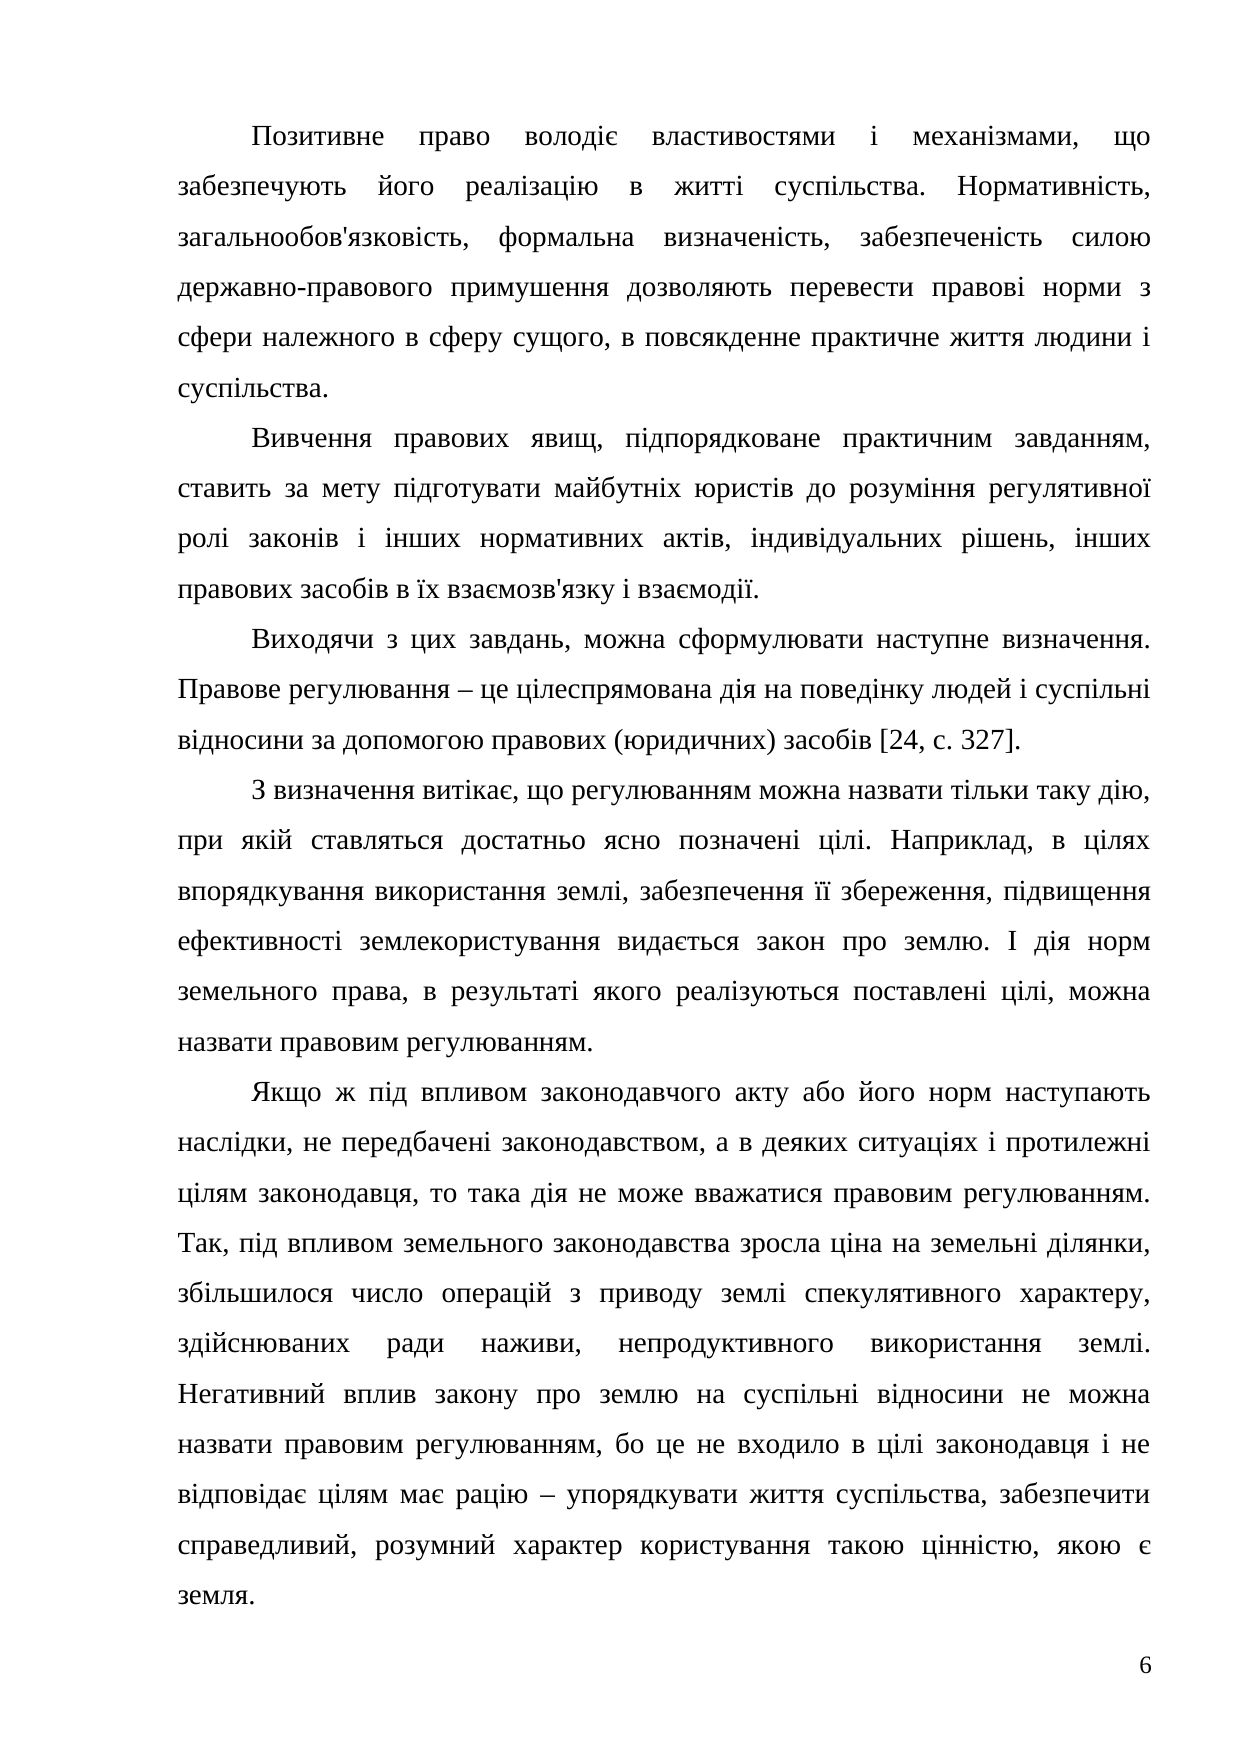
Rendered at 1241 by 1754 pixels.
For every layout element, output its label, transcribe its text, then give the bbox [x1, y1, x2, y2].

text Якщо ж під впливом законодавчого акту або його норм наступають наслідки, не передбачені законодавством, а в деяких ситуаціях і протилежні цілям законодавця, то така дія не може вважатися правовим регулюванням. Так, під впливом земельного законодавства зросла ціна на земельні ділянки, збільшилося число операцій з приводу землі спекулятивного характеру, здійснюваних ради наживи, непродуктивного використання землі. Негативний вплив закону про землю на суспільні відносини не можна назвати правовим регулюванням, бо це не входило в цілі законодавця і не відповідає цілям має рацію – упорядкувати життя суспільства, забезпечити справедливий, розумний характер користування такою цінністю, якою є земля. [177, 1074, 1152, 1611]
text З визначення витікає, що регулюванням можна назвати тільки таку дію, при якій ставляться достатньо ясно позначені цілі. Наприклад, в цілях впорядкування використання землі, забезпечення її збереження, підвищення ефективності землекористування видається закон про землю. І дія норм земельного права, в результаті якого реалізуються поставлені цілі, можна назвати правовим регулюванням. [177, 772, 1152, 1057]
text Вивчення правових явищ, підпорядковане практичним завданням, ставить за мету підготувати майбутніх юристів до розуміння регулятивної ролі законів і інших нормативних актів, індивідуальних рішень, інших правових засобів в їх взаємозв'язку і взаємодії. [177, 420, 1152, 604]
text Виходячи з цих завдань, можна сформулювати наступне визначення. Правове регулювання – це цілеспрямована дія на поведінку людей і суспільні відносини за допомогою правових (юридичних) засобів [24, с. 327]. [177, 621, 1152, 755]
text Позитивне право володіє властивостями і механізмами, що забезпечують його реалізацію в житті суспільства. Нормативність, загальнообов'язковість, формальна визначеність, забезпеченість силою державно-правового примушення дозволяють перевести правові норми з сфери належного в сферу сущого, в повсякденне практичне життя людини і суспільства. [177, 118, 1152, 403]
